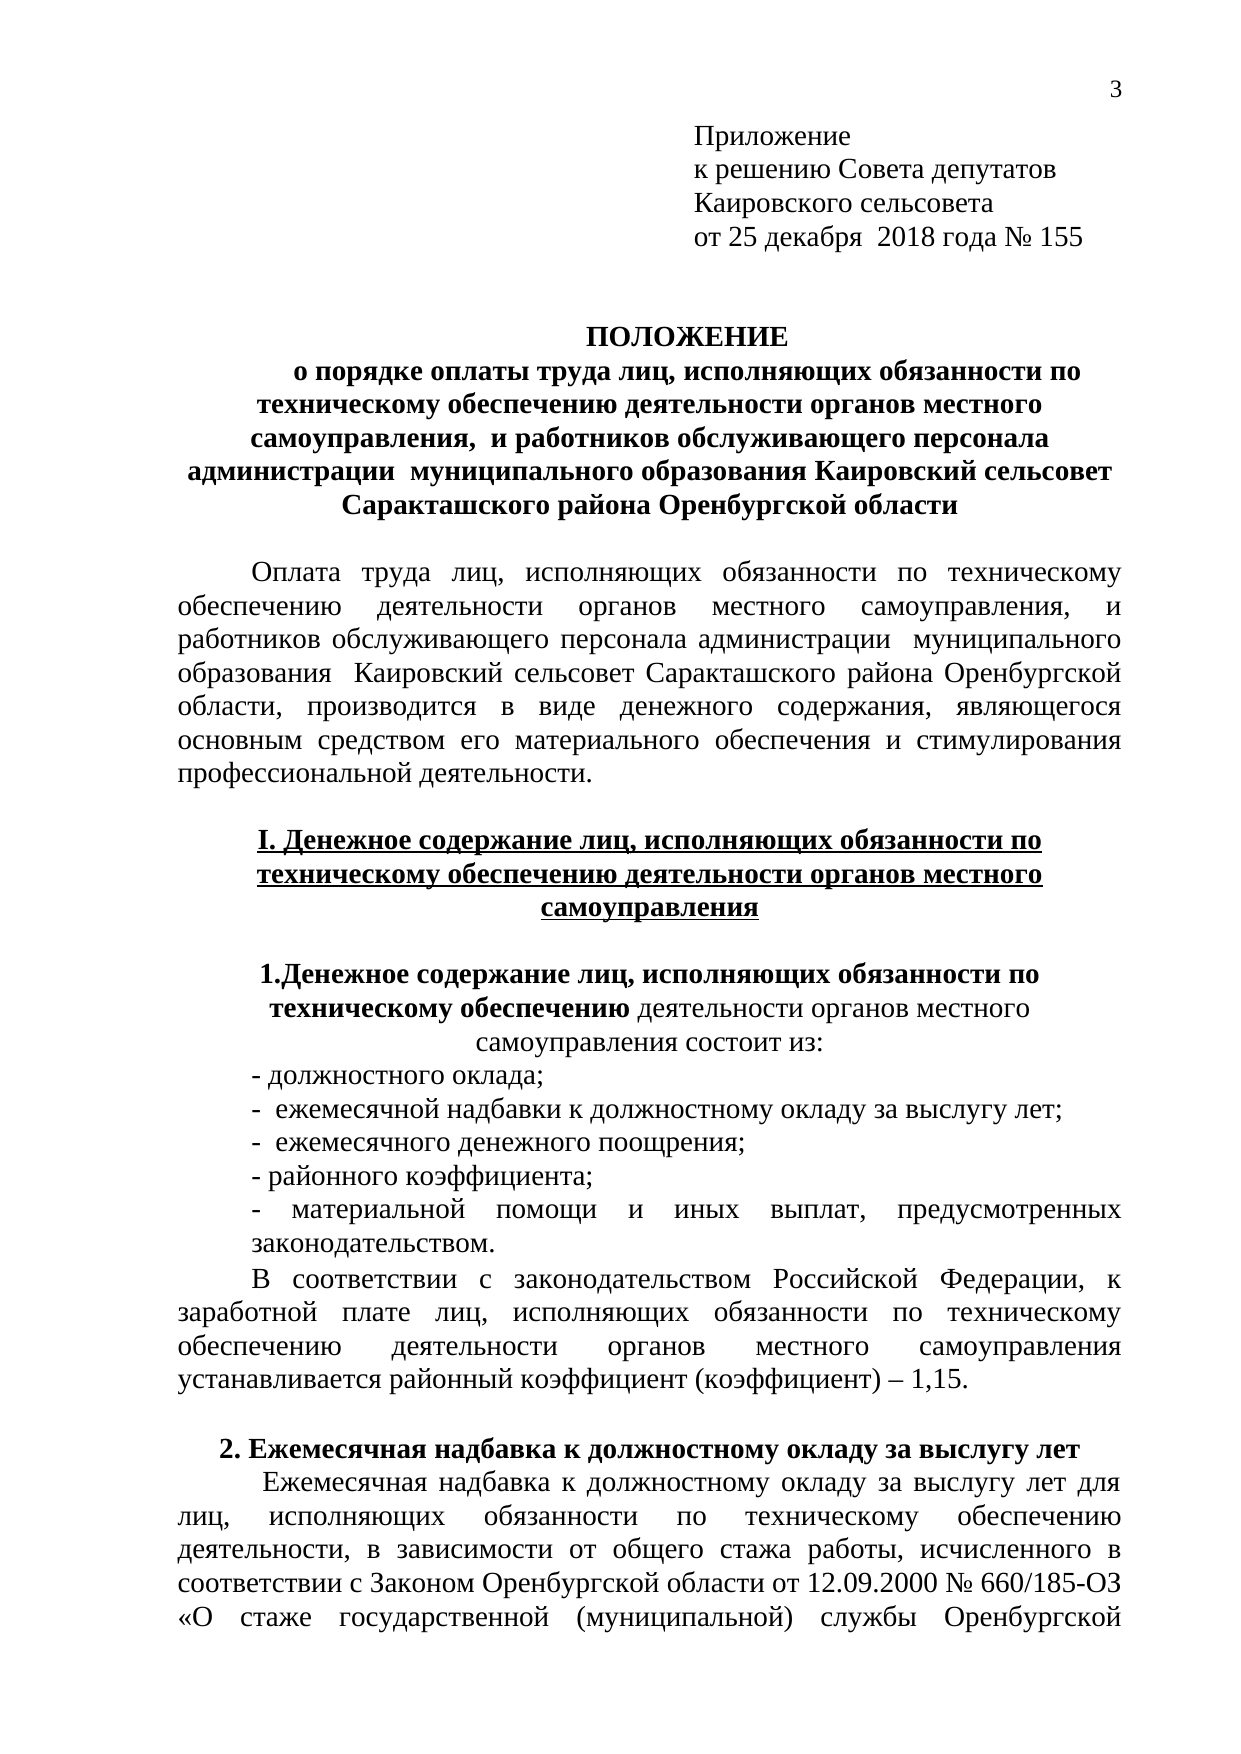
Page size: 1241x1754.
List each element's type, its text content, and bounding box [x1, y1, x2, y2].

text - ежемесячного денежного поощрения; [177, 1124, 1122, 1158]
text - материальной помощи и иных выплат, предусмотренных законодательством. [251, 1191, 1122, 1258]
text В соответствии с законодательством Российской Федерации, к заработной плате лиц, исполняющих обязанности по техническому обеспечению деятельности органов местного самоуправления устанавливается районный коэффициент (коэффициент) – 1,15. [177, 1261, 1122, 1395]
text - районного коэффициента; [177, 1158, 1122, 1191]
text - ежемесячной надбавки к должностному окладу за выслугу лет; [177, 1091, 1122, 1124]
text к решению Совета депутатов [678, 152, 1122, 185]
text Приложение [620, 118, 1122, 152]
text о порядке оплаты труда лиц, исполняющих обязанности по техническому обеспечению деятельности органов местного самоуправления, и работников обслуживающего персонала администрации муниципального образования Каировский сельсовет Саракташского района Оренбургской области [177, 353, 1122, 521]
text I. Денежное содержание лиц, исполняющих обязанности по техническому обеспечению деятельности органов местного самоуправления [177, 822, 1122, 923]
text от 25 декабря 2018 года № 155 [618, 219, 1122, 252]
text 2. Ежемесячная надбавка к должностному окладу за выслугу лет [177, 1431, 1122, 1464]
text ПОЛОЖЕНИЕ [177, 319, 1122, 353]
text 1.Денежное содержание лиц, исполняющих обязанности по техническому обеспечению деятельности органов местного самоуправления состоит из: [177, 957, 1122, 1057]
text Оплата труда лиц, исполняющих обязанности по техническому обеспечению деятельности органов местного самоуправления, и работников обслуживающего персонала администрации муниципального образования Каировский сельсовет Саракташского района Оренбургской области, производится в виде денежного содержания, являющегося основным средством его материального обеспечения и стимулирования профессиональной деятельности. [177, 554, 1122, 789]
text Каировского сельсовета [671, 185, 1122, 219]
text - должностного оклада; [177, 1057, 1122, 1091]
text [177, 1464, 1122, 1632]
